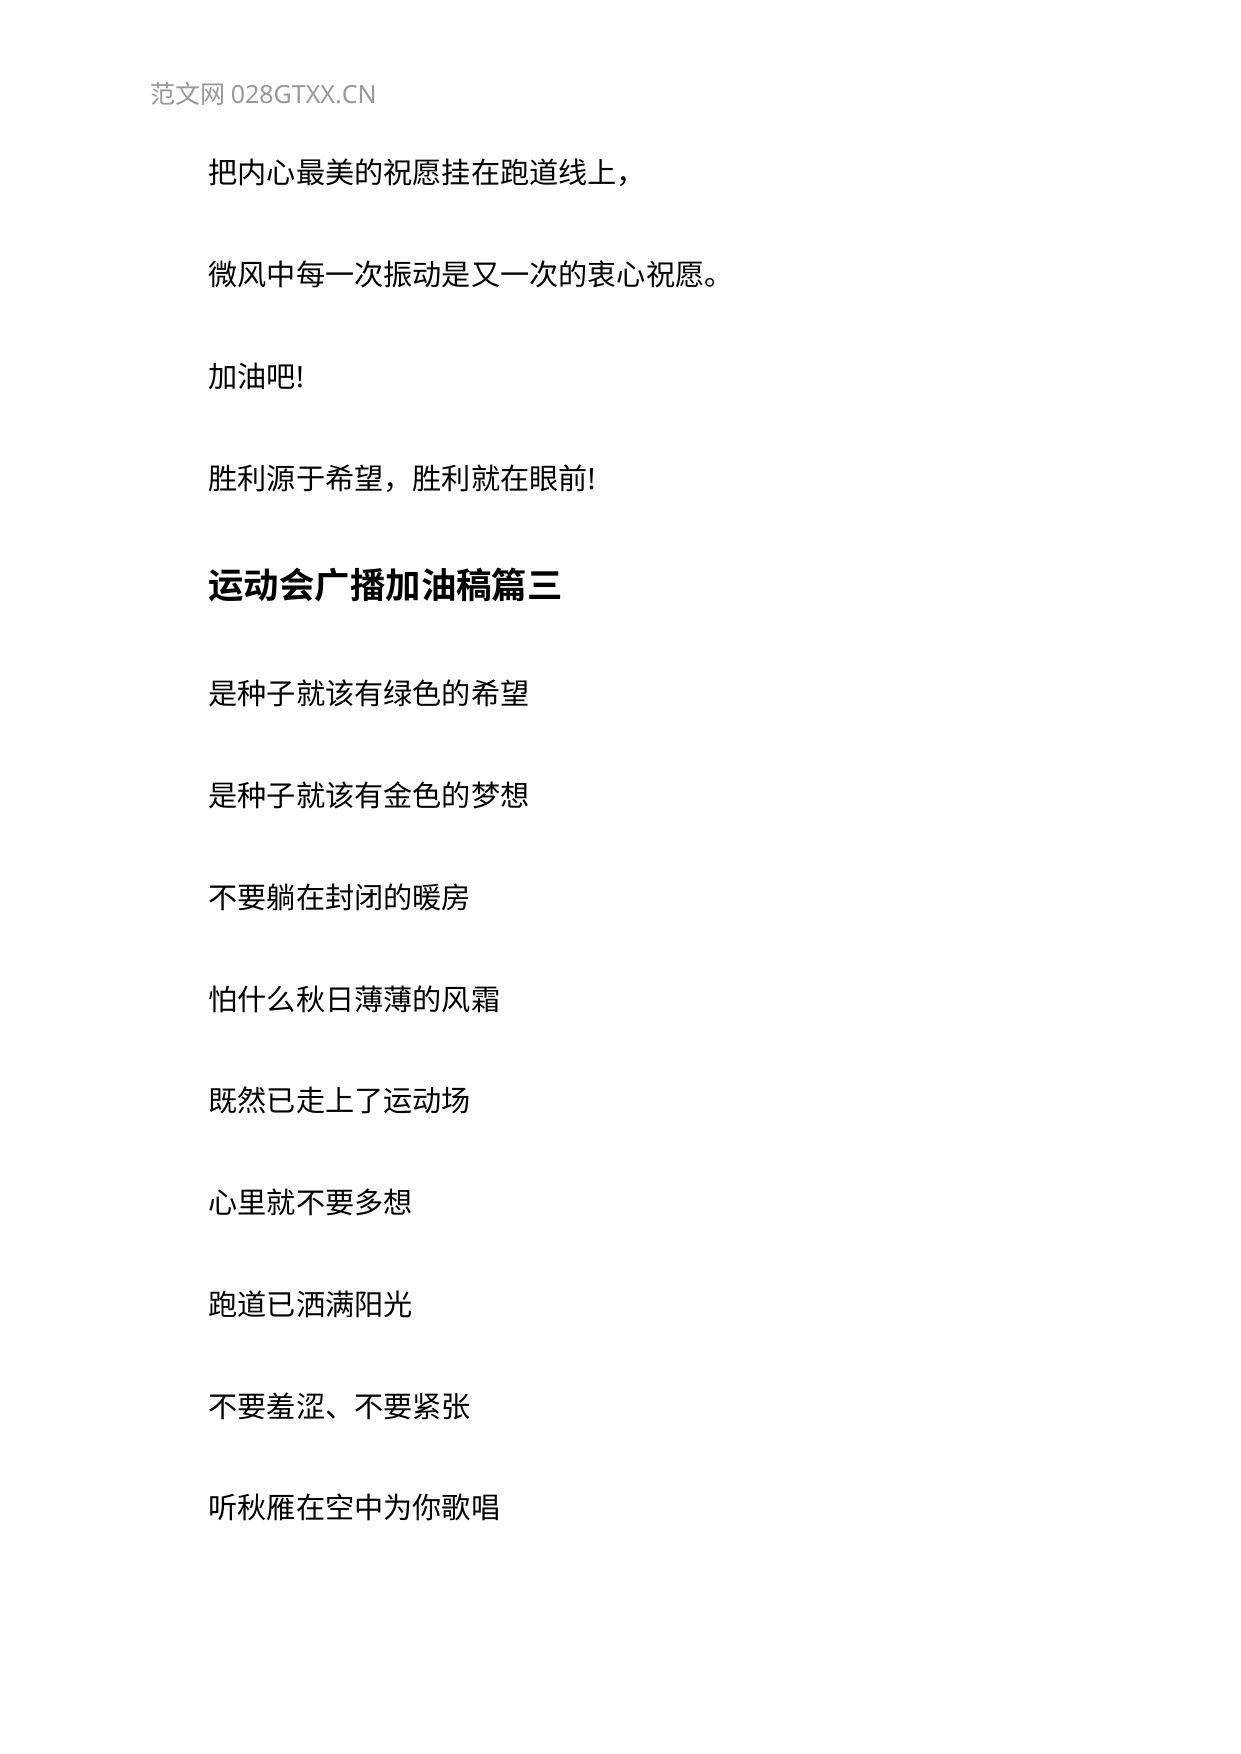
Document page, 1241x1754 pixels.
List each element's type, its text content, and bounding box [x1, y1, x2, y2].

text 跑道已洒满阳光 [150, 1282, 1090, 1324]
text 既然已走上了运动场 [150, 1078, 1090, 1120]
text 怕什么秋日薄薄的风霜 [150, 976, 1090, 1018]
text 运动会广播加油稿篇三 [150, 557, 1090, 609]
text 把内心最美的祝愿挂在跑道线上， [150, 150, 1090, 192]
text 不要躺在封闭的暖房 [150, 874, 1090, 917]
text 微风中每一次振动是又一次的衷心祝愿。 [150, 252, 1090, 294]
text 不要羞涩、不要紧张 [150, 1383, 1090, 1426]
text 加油吧! [150, 353, 1090, 396]
text 听秋雁在空中为你歌唱 [150, 1485, 1090, 1527]
text 心里就不要多想 [150, 1180, 1090, 1222]
text 胜利源于希望，胜利就在眼前! [150, 456, 1090, 498]
text 是种子就该有金色的梦想 [150, 773, 1090, 815]
text 是种子就该有绿色的希望 [150, 671, 1090, 713]
